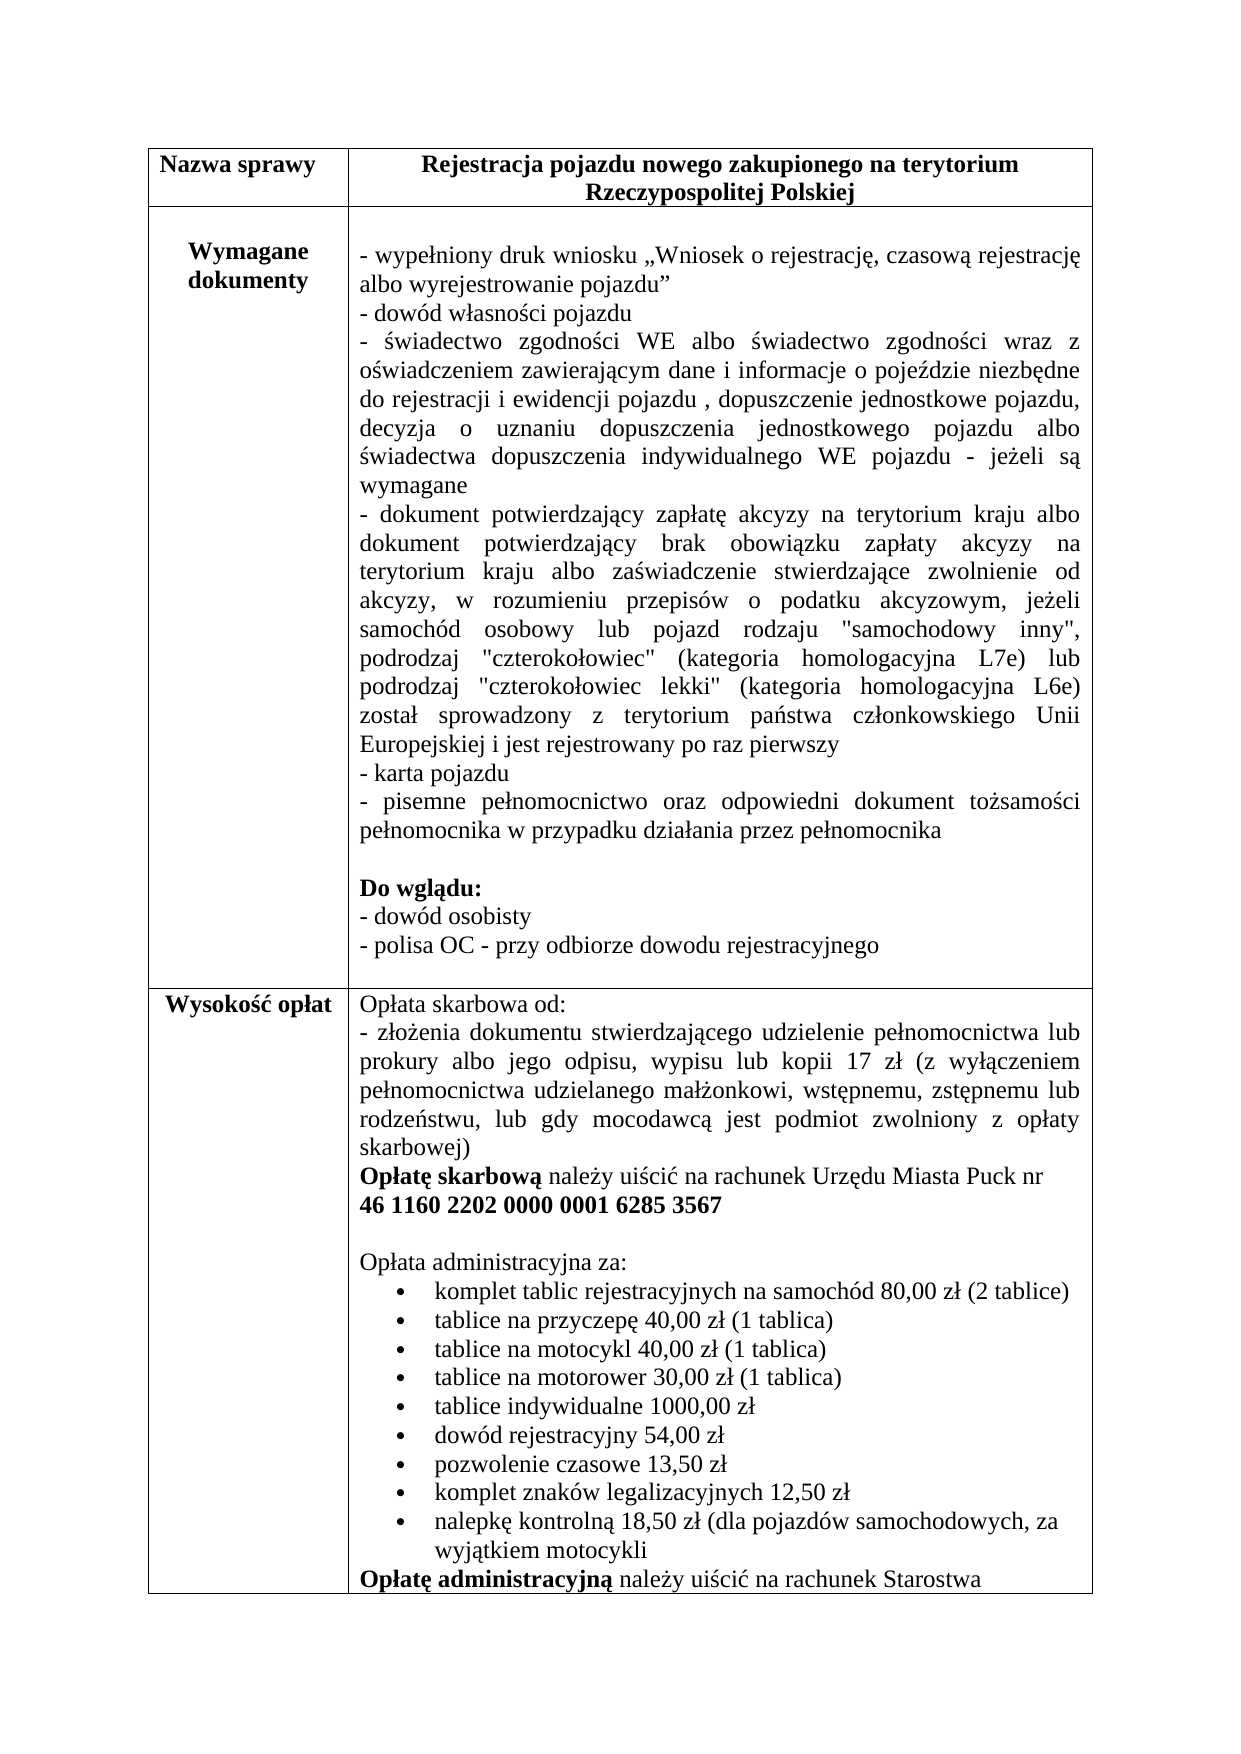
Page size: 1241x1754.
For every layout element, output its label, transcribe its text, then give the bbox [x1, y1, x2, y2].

table_cell - wypełniony druk wniosku „Wniosek o rejestrację, czasową rejestrację albo wyrejestrowanie pojazdu” - dowód własności pojazdu - świadectwo zgodności WE albo świadectwo zgodności wraz z oświadczeniem zawierającym dane i informacje o pojeździe niezbędne do rejestracji i ewidencji pojazdu , dopuszczenie jednostkowe pojazdu, decyzja o uznaniu dopuszczenia jednostkowego pojazdu albo świadectwa dopuszczenia indywidualnego WE pojazdu - jeżeli są wymagane - dokument potwierdzający zapłatę akcyzy na terytorium kraju albo dokument potwierdzający brak obowiązku zapłaty akcyzy na terytorium kraju albo zaświadczenie stwierdzające zwolnienie od akcyzy, w rozumieniu przepisów o podatku akcyzowym, jeżeli samochód osobowy lub pojazd rodzaju "samochodowy inny", podrodzaj "czterokołowiec" (kategoria homologacyjna L7e) lub podrodzaj "czterokołowiec lekki" (kategoria homologacyjna L6e) został sprowadzony z terytorium państwa członkowskiego Unii Europejskiej i jest rejestrowany po raz pierwszy - karta pojazdu - pisemne pełnomocnictwo oraz odpowiedni dokument tożsamości pełnomocnika w przypadku działania przez pełnomocnika Do wglądu: - dowód osobisty - polisa OC - przy odbiorze dowodu rejestracyjnego [349, 207, 1092, 988]
table_cell Wymagane dokumenty [149, 207, 348, 988]
table_header Nazwa sprawy [149, 149, 348, 206]
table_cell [349, 989, 1092, 1592]
table_cell Wysokość opłat [149, 989, 348, 1592]
table_header Rejestracja pojazdu nowego zakupionego na terytorium Rzeczypospolitej Polskiej [349, 149, 1092, 206]
